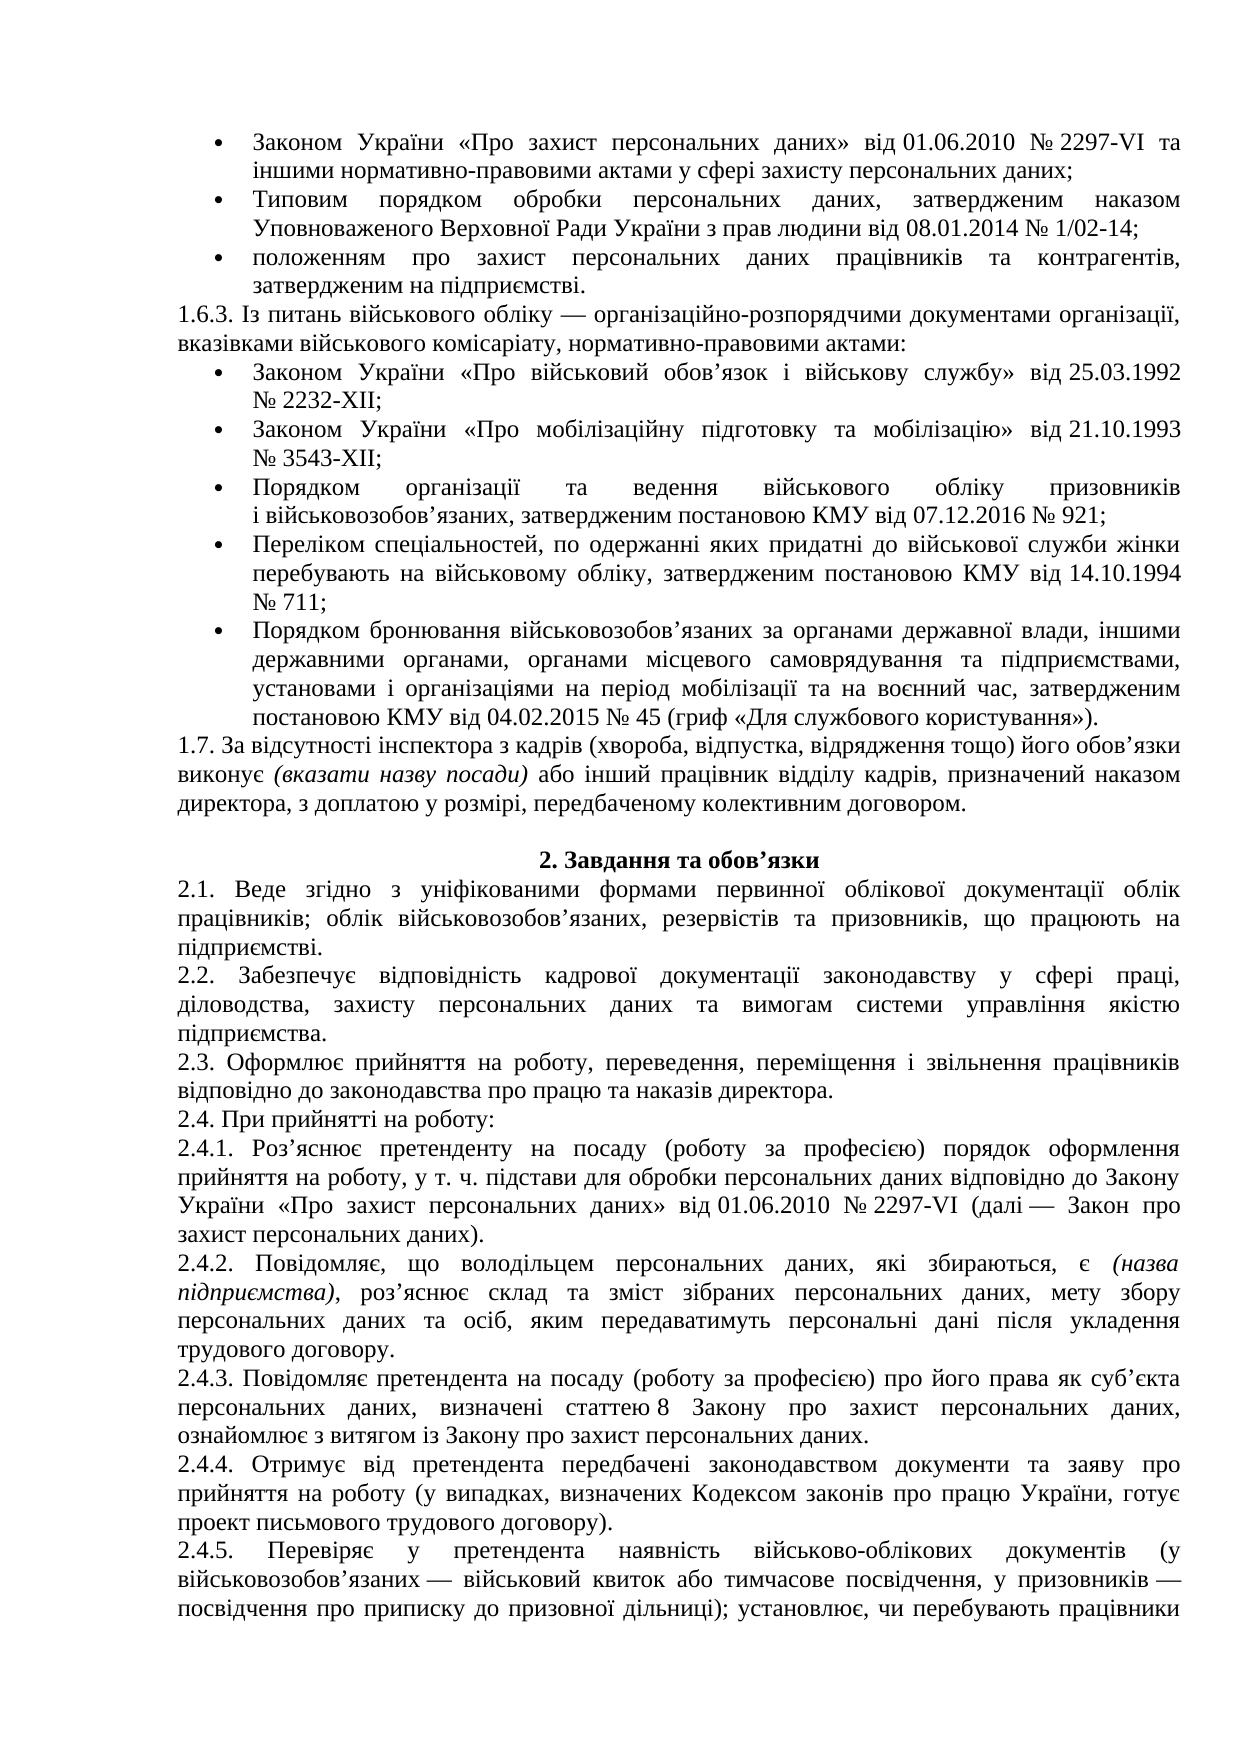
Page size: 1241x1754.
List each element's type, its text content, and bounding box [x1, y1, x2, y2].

text 2.4. При прийнятті на роботу: [177, 1104, 1181, 1133]
list Порядком організації та ведення військового обліку призовників і військовозобов’язаних, затвердженим постановою КМУ від 07.12.2016 № 921; [215, 472, 1181, 529]
list Законом України «Про мобілізаційну підготовку та мобілізацію» від 21.10.1993 № 3543-XII; [215, 414, 1181, 472]
text 1.7. За відсутності інспектора з кадрів (хвороба, відпустка, відрядження тощо) його обов’язки виконує (вказати назву посади) або інший працівник відділу кадрів, призначений наказом директора, з доплатою у розмірі, передбаченому колективним договором. [177, 730, 1181, 817]
list Законом України «Про захист персональних даних» від 01.06.2010 № 2297-VI та іншими нормативно-правовими актами у сфері захисту персональних даних; [215, 127, 1181, 184]
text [177, 1535, 1181, 1622]
list Порядком бронювання військовозобов’язаних за органами державної влади, іншими державними органами, органами місцевого самоврядування та підприємствами, установами і організаціями на період мобілізації та на воєнний час, затвердженим постановою КМУ від 04.02.2015 № 45 (гриф «Для службового користування»). [215, 615, 1181, 730]
text 2.2. Забезпечує відповідність кадрової документації законодавству у сфері праці, діловодства, захисту персональних даних та вимогам системи управління якістю підприємства. [177, 960, 1181, 1047]
text 2.4.3. Повідомляє претендента на посаду (роботу за професією) про його права як суб’єкта персональних даних, визначені статтею 8 Закону про захист персональних даних, ознайомлює з витягом із Закону про захист персональних даних. [177, 1363, 1181, 1449]
list Типовим порядком обробки персональних даних, затвердженим наказом Уповноваженого Верховної Ради України з прав людини від 08.01.2014 № 1/02-14; [215, 184, 1181, 242]
text 2. Завдання та обов’язки [177, 845, 1181, 874]
text 2.1. Веде згідно з уніфікованими формами первинної облікової документації облік працівників; облік військовозобов’язаних, резервістів та призовників, що працюють на підприємстві. [177, 874, 1181, 960]
list положенням про захист персональних даних працівників та контрагентів, затвердженим на підприємстві. [215, 242, 1181, 299]
list Законом України «Про військовий обов’язок і військову службу» від 25.03.1992 № 2232-XII; [215, 357, 1181, 414]
list Переліком спеціальностей, по одержанні яких придатні до військової служби жінки перебувають на військовому обліку, затвердженим постановою КМУ від 14.10.1994 № 711; [215, 529, 1181, 615]
text 1.6.3. Із питань військового обліку — організаційно-розпорядчими документами організації, вказівками військового комісаріату, нормативно-правовими актами: [177, 299, 1181, 357]
text 2.4.4. Отримує від претендента передбачені законодавством документи та заяву про прийняття на роботу (у випадках, визначених Кодексом законів про працю України, готує проект письмового трудового договору). [177, 1449, 1181, 1535]
text 2.4.1. Роз’яснює претенденту на посаду (роботу за професією) порядок оформлення прийняття на роботу, у т. ч. підстави для обробки персональних даних відповідно до Закону України «Про захист персональних даних» від 01.06.2010 № 2297-VI (далі — Закон про захист персональних даних). [177, 1133, 1181, 1248]
text 2.3. Оформлює прийняття на роботу, переведення, переміщення і звільнення працівників відповідно до законодавства про працю та наказів директора. [177, 1047, 1181, 1104]
text 2.4.2. Повідомляє, що володільцем персональних даних, які збираються, є (назва підприємства), роз’яснює склад та зміст зібраних персональних даних, мету збору персональних даних та осіб, яким передаватимуть персональні дані після укладення трудового договору. [177, 1248, 1181, 1363]
